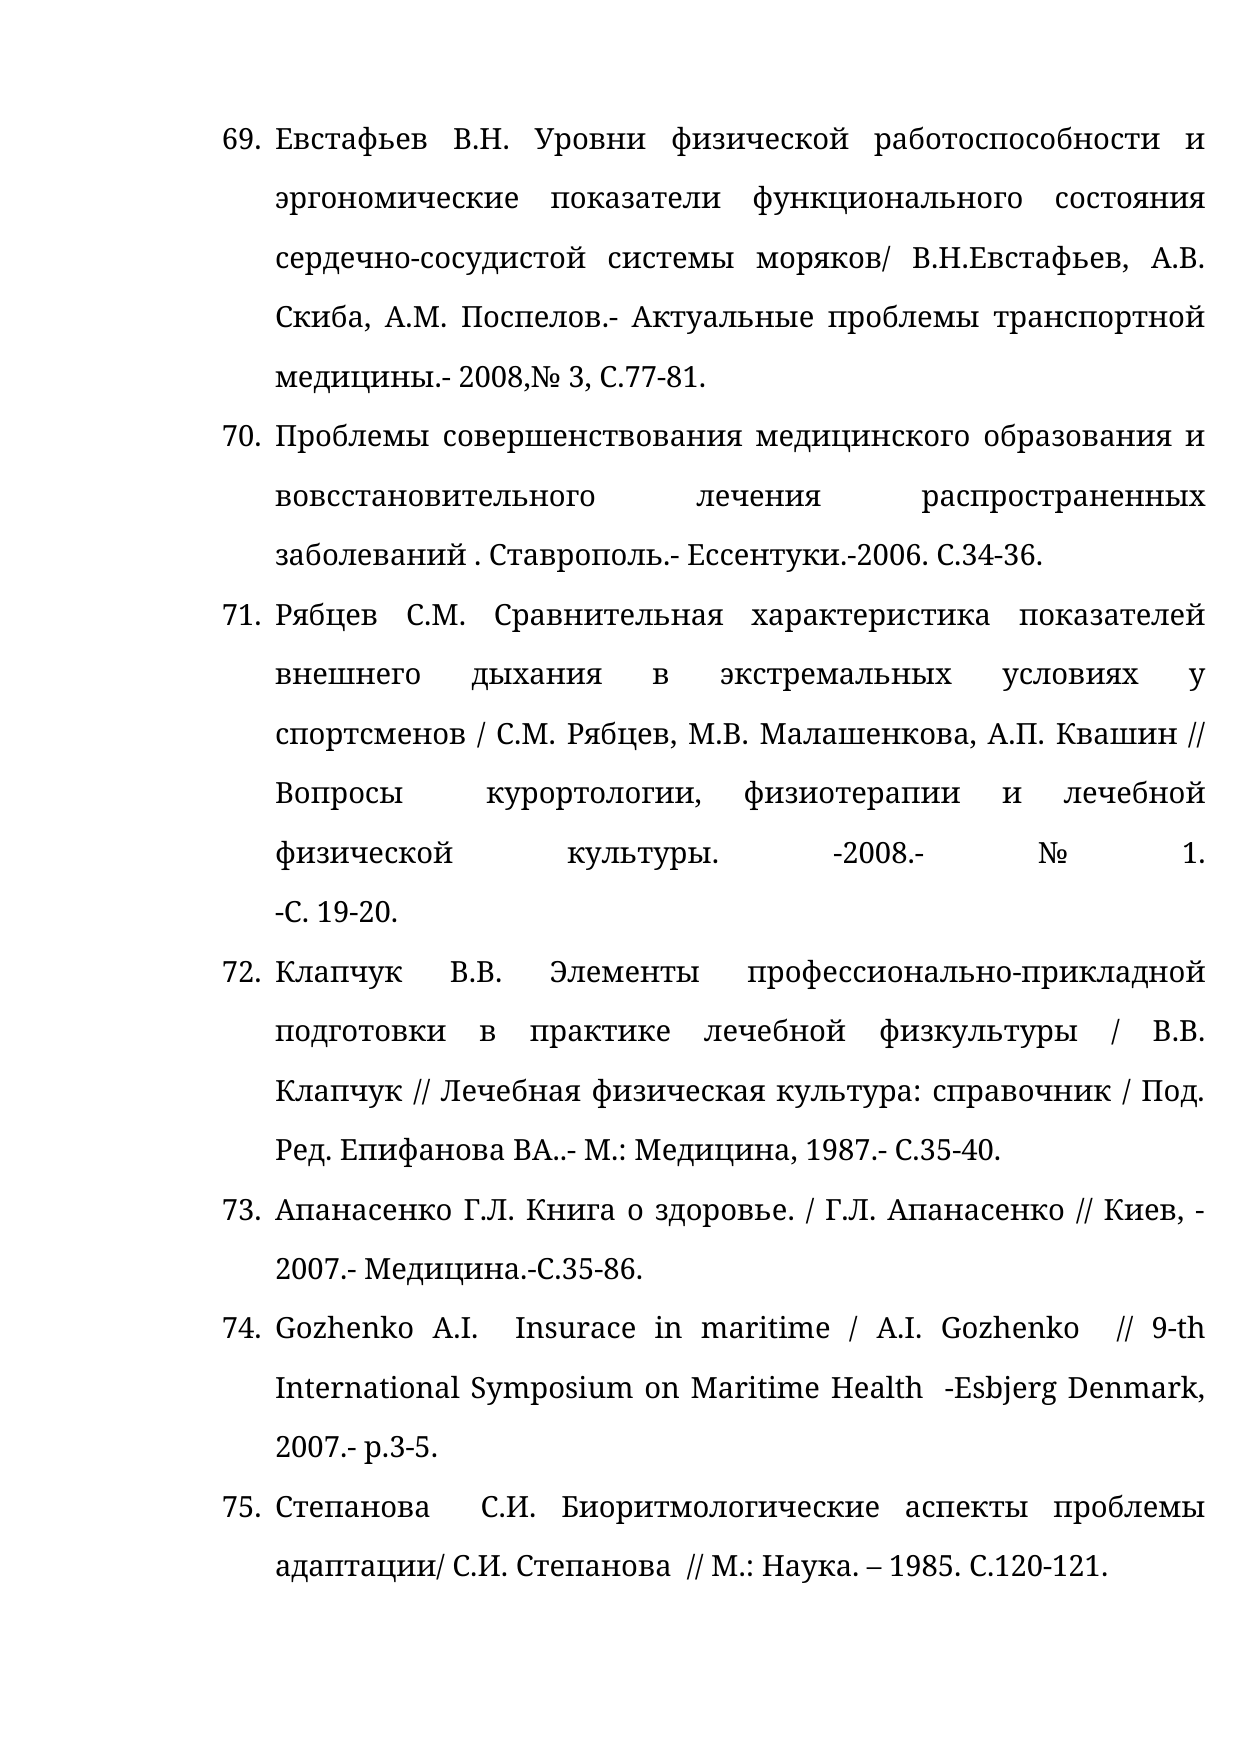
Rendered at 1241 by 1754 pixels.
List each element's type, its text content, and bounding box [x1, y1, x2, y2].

list Степанова С.И. Биоритмологические аспекты проблемы адаптации/ С.И. Степанова // М.: Наука. – 1985. С.120-121. [222, 1486, 1206, 1585]
list Проблемы совершенствования медицинского образования и вовсстановительного лечения распространенных заболеваний . Ставрополь.- Ессентуки.-2006. С.34-36. [222, 416, 1206, 574]
list Рябцев С.М. Сравнительная характеристика показателей внешнего дыхания в экстремальных условиях у спортсменов / С.М. Рябцев, М.В. Малашенкова, А.П. Квашин // Вопросы курортологии, физиотерапии и лечебной физической культуры. -2008.- № 1. -С. 19-20. [222, 594, 1206, 931]
list Апанасенко Г.Л. Книга о здоровье. / Г.Л. Апанасенко // Киев, -2007.- Медицина.-С.35-86. [222, 1189, 1206, 1288]
list Gozhenko А.I. Insurace in maritime / А.І. Gozhenko // 9-th International Symposium on Maritime Health -Esbjerg Denmark, 2007.- p.3-5. [222, 1308, 1206, 1466]
list Евстафьев В.Н. Уровни физической работоспособности и эргономические показатели функционального состояния сердечно-сосудистой системы моряков/ В.Н.Евстафьев, А.В. Скиба, А.М. Поспелов.- Актуальные проблемы транспортной медицины.- 2008,№ 3, С.77-81. [222, 118, 1206, 396]
list Клапчук В.В. Элементы профессионально-прикладной подготовки в практике лечебной физкультуры / В.В. Клапчук // Лечебная физическая культура: справочник / Под. Ред. Епифанова ВА..- М.: Медицина, 1987.- С.35-40. [222, 951, 1206, 1169]
